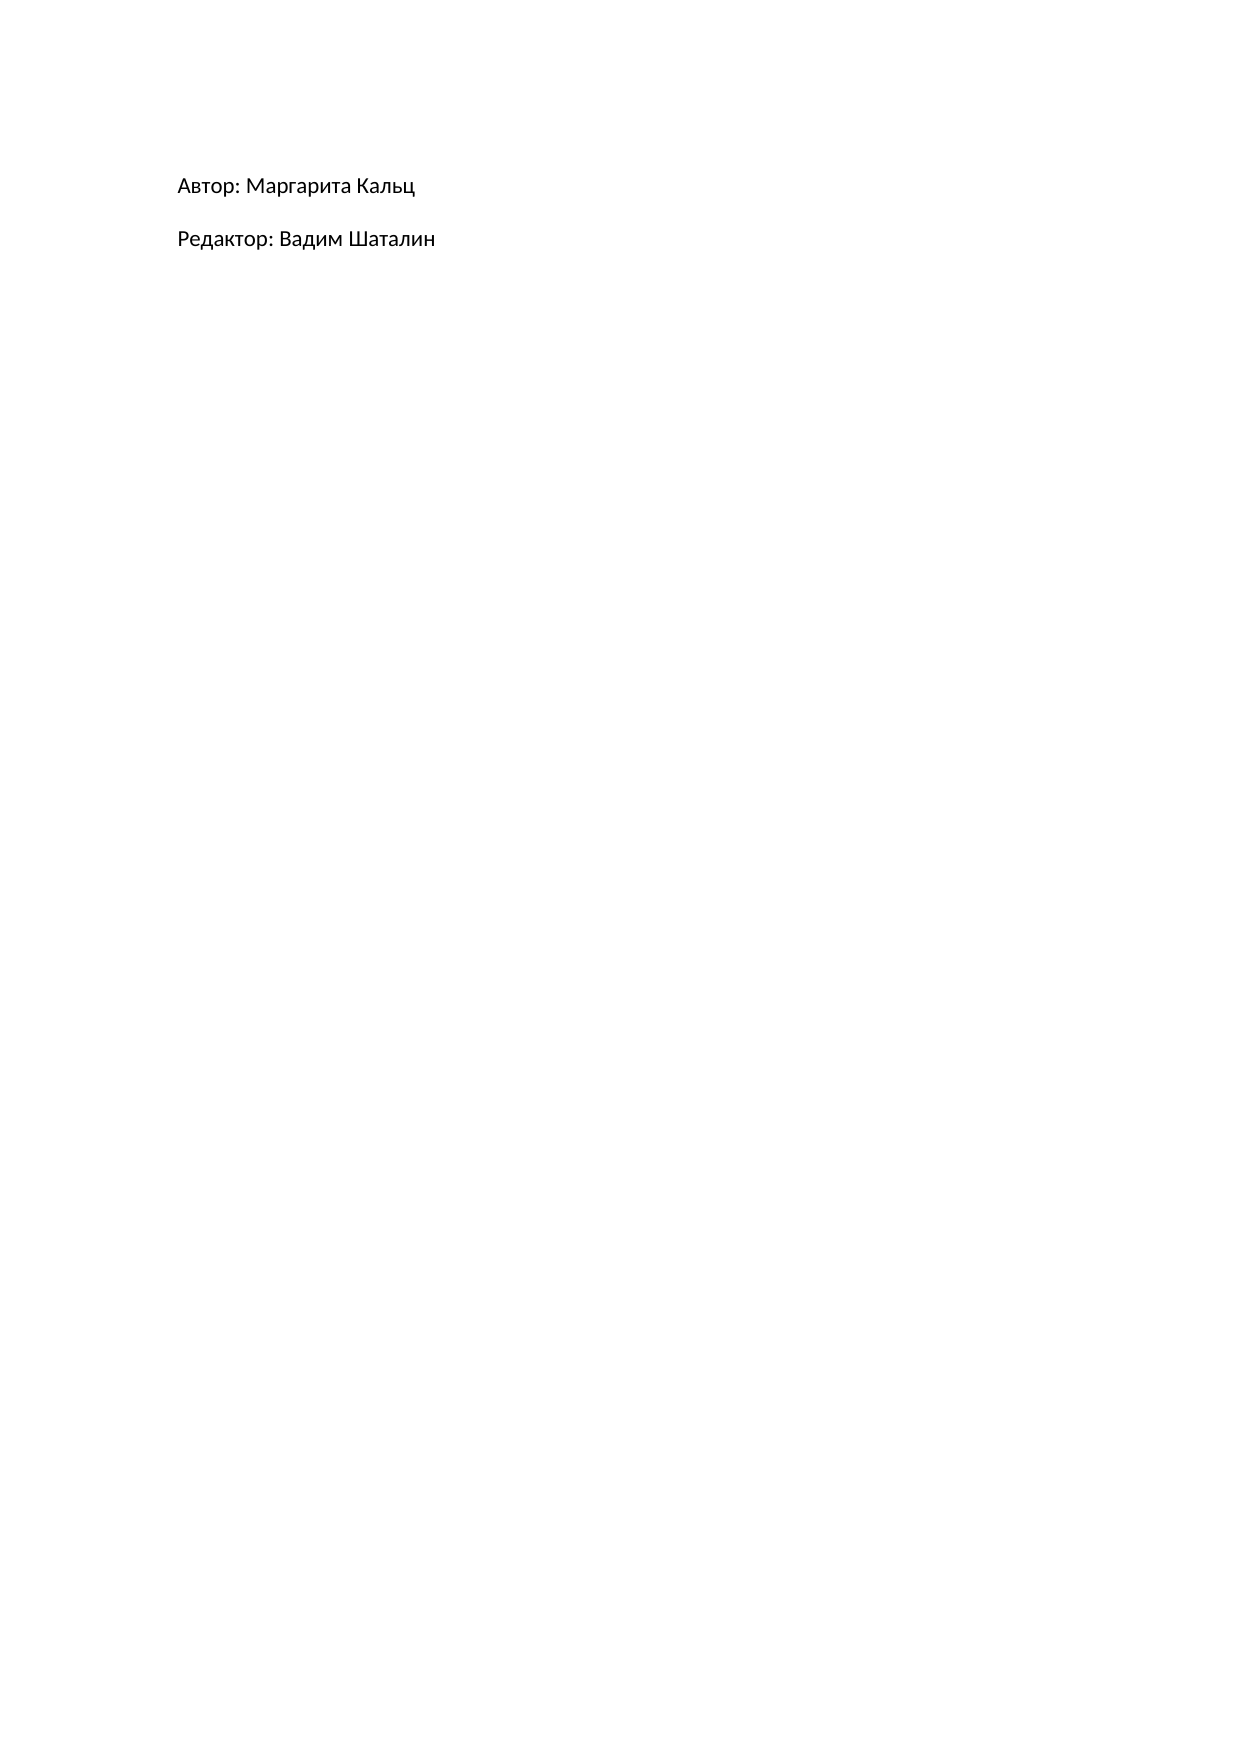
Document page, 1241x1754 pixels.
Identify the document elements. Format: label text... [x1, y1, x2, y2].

text Редактор: Вадим Шаталин [177, 224, 1152, 252]
text Автор: Маргарита Кальц [177, 171, 1152, 199]
